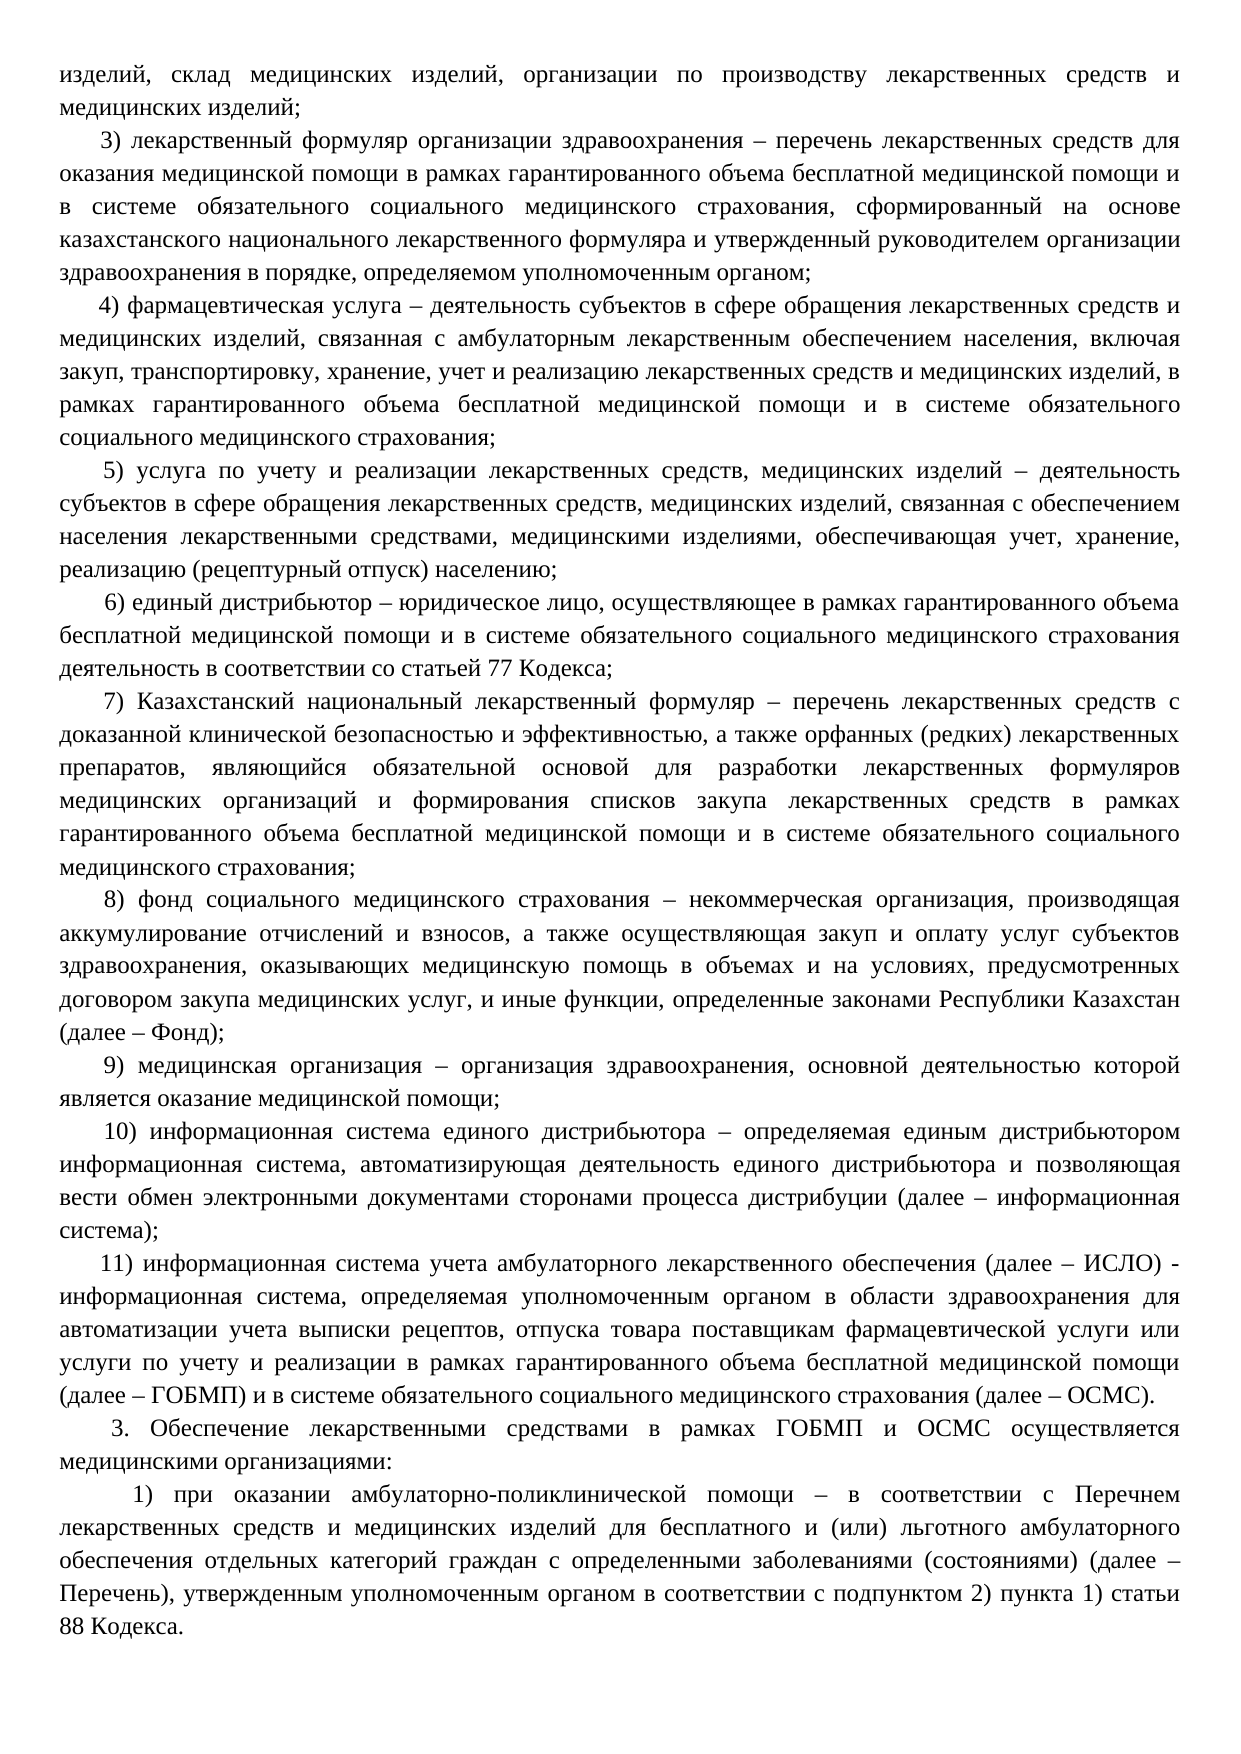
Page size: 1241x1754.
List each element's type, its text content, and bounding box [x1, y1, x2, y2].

text 4) фармацевтическая услуга – деятельность субъектов в сфере обращения лекарственных средств и медицинских изделий, связанная с амбулаторным лекарственным обеспечением населения, включая закуп, транспортировку, хранение, учет и реализацию лекарственных средств и медицинских изделий, в рамках гарантированного объема бесплатной медицинской помощи и в системе обязательного социального медицинского страхования; [59, 290, 1181, 451]
text 11) информационная система учета амбулаторного лекарственного обеспечения (далее – ИСЛО) - информационная система, определяемая уполномоченным органом в области здравоохранения для автоматизации учета выписки рецептов, отпуска товара поставщикам фармацевтической услуги или услуги по учету и реализации в рамках гарантированного объема бесплатной медицинской помощи (далее – ГОБМП) и в системе обязательного социального медицинского страхования (далее – ОСМС). [59, 1248, 1181, 1409]
text 6) единый дистрибьютор – юридическое лицо, осуществляющее в рамках гарантированного объема бесплатной медицинской помощи и в системе обязательного социального медицинского страхования деятельность в соответствии со статьей 77 Кодекса; [59, 587, 1181, 682]
text 8) фонд социального медицинского страхования – некоммерческая организация, производящая аккумулирование отчислений и взносов, а также осуществляющая закуп и оплату услуг субъектов здравоохранения, оказывающих медицинскую помощь в объемах и на условиях, предусмотренных договором закупа медицинских услуг, и иные функции, определенные законами Республики Казахстан (далее – Фонд); [59, 884, 1181, 1045]
text 7) Казахстанский национальный лекарственный формуляр – перечень лекарственных средств с доказанной клинической безопасностью и эффективностью, а также орфанных (редких) лекарственных препаратов, являющийся обязательной основой для разработки лекарственных формуляров медицинских организаций и формирования списков закупа лекарственных средств в рамках гарантированного объема бесплатной медицинской помощи и в системе обязательного социального медицинского страхования; [59, 686, 1181, 880]
text 1) при оказании амбулаторно-поликлинической помощи – в соответствии с Перечнем лекарственных средств и медицинских изделий для бесплатного и (или) льготного амбулаторного обеспечения отдельных категорий граждан с определенными заболеваниями (состояниями) (далее – Перечень), утвержденным уполномоченным органом в соответствии с подпунктом 2) пункта 1) статьи 88 Кодекса. [59, 1479, 1181, 1640]
text 3. Обеспечение лекарственными средствами в рамках ГОБМП и ОСМС осуществляется медицинскими организациями: [59, 1413, 1181, 1475]
text 10) информационная система единого дистрибьютора – определяемая единым дистрибьютором информационная система, автоматизирующая деятельность единого дистрибьютора и позволяющая вести обмен электронными документами сторонами процесса дистрибуции (далее – информационная система); [59, 1116, 1181, 1243]
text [59, 59, 1181, 121]
text 3) лекарственный формуляр организации здравоохранения – перечень лекарственных средств для оказания медицинской помощи в рамках гарантированного объема бесплатной медицинской помощи и в системе обязательного социального медицинского страхования, сформированный на основе казахстанского национального лекарственного формуляра и утвержденный руководителем организации здравоохранения в порядке, определяемом уполномоченным органом; [59, 125, 1181, 286]
text 5) услуга по учету и реализации лекарственных средств, медицинских изделий – деятельность субъектов в сфере обращения лекарственных средств, медицинских изделий, связанная с обеспечением населения лекарственными средствами, медицинскими изделиями, обеспечивающая учет, хранение, реализацию (рецептурный отпуск) населению; [59, 455, 1181, 583]
text 9) медицинская организация – организация здравоохранения, основной деятельностью которой является оказание медицинской помощи; [59, 1050, 1181, 1111]
